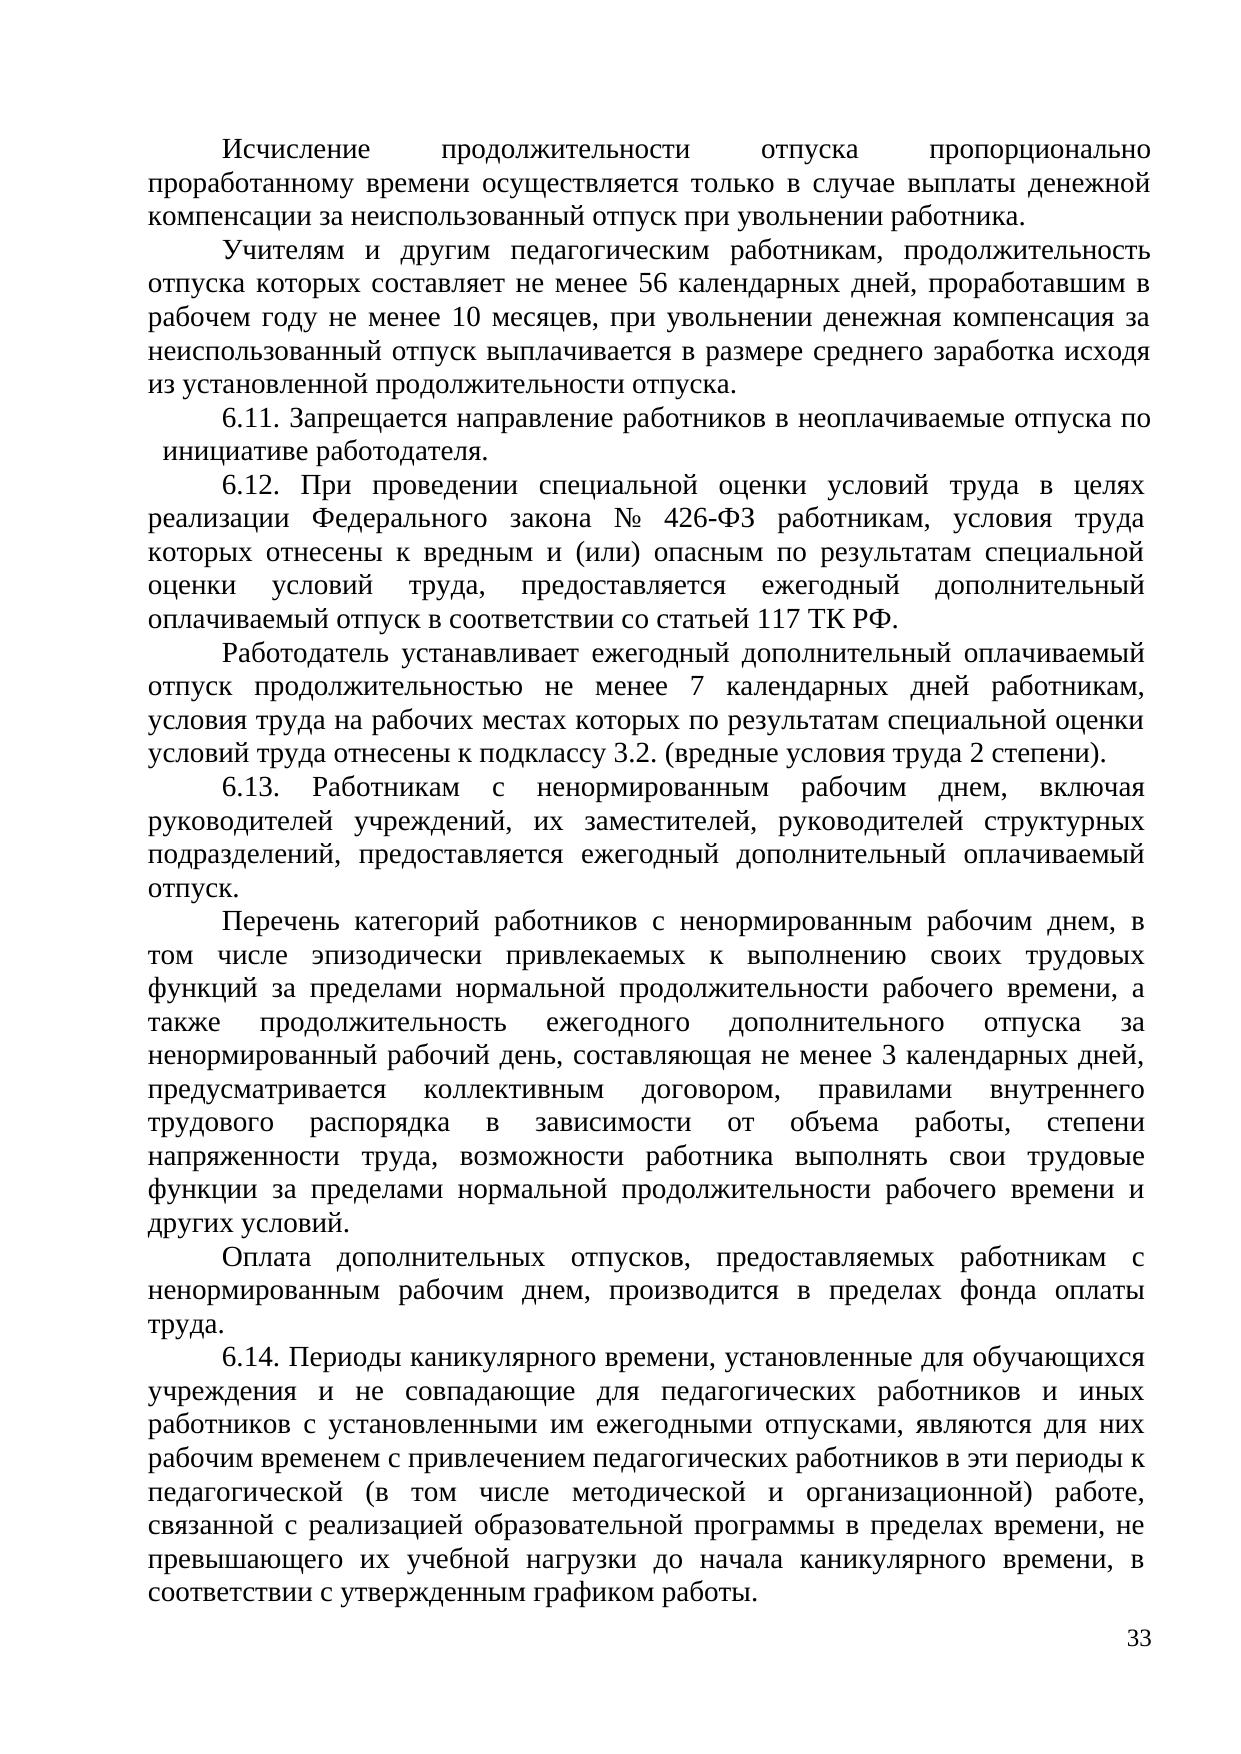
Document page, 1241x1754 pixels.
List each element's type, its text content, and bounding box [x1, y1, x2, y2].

text Работодатель устанавливает ежегодный дополнительный оплачиваемый отпуск продолжительностью не менее 7 календарных дней работникам, условия труда на рабочих местах которых по результатам специальной оценки условий труда отнесены к подклассу 3.2. (вредные условия труда 2 степени). [148, 635, 1146, 769]
text 6.14. Периоды каникулярного времени, установленные для обучающихся учреждения и не совпадающие для педагогических работников и иных работников с установленными им ежегодными отпусками, являются для них рабочим временем с привлечением педагогических работников в эти периоды к педагогической (в том числе методической и организационной) работе, связанной с реализацией образовательной программы в пределах времени, не превышающего их учебной нагрузки до начала каникулярного времени, в соответствии с утвержденным графиком работы. [148, 1339, 1146, 1608]
text 6.13. Работникам с ненормированным рабочим днем, включая руководителей учреждений, их заместителей, руководителей структурных подразделений, предоставляется ежегодный дополнительный оплачиваемый отпуск. [148, 769, 1146, 903]
text Исчисление продолжительности отпуска пропорционально проработанному времени осуществляется только в случае выплаты денежной компенсации за неиспользованный отпуск при увольнении работника. [148, 131, 1152, 232]
text Учителям и другим педагогическим работникам, продолжительность отпуска которых составляет не менее 56 календарных дней, проработавшим в рабочем году не менее 10 месяцев, при увольнении денежная компенсация за неиспользованный отпуск выплачивается в размере среднего заработка исходя из установленной продолжительности отпуска. [148, 232, 1152, 400]
text 6.11. Запрещается направление работников в неоплачиваемые отпуска по инициативе работодателя. [162, 400, 1152, 467]
text 6.12. При проведении специальной оценки условий труда в целях реализации Федерального закона № 426-ФЗ работникам, условия труда которых отнесены к вредным и (или) опасным по результатам специальной оценки условий труда, предоставляется ежегодный дополнительный оплачиваемый отпуск в соответствии со статьей 117 ТК РФ. [148, 467, 1146, 634]
text Оплата дополнительных отпусков, предоставляемых работникам с ненормированным рабочим днем, производится в пределах фонда оплаты труда. [148, 1239, 1146, 1339]
text Перечень категорий работников с ненормированным рабочим днем, в том числе эпизодически привлекаемых к выполнению своих трудовых функций за пределами нормальной продолжительности рабочего времени, а также продолжительность ежегодного дополнительного отпуска за ненормированный рабочий день, составляющая не менее 3 календарных дней, предусматривается коллективным договором, правилами внутреннего трудового распорядка в зависимости от объема работы, степени напряженности труда, возможности работника выполнять свои трудовые функции за пределами нормальной продолжительности рабочего времени и других условий. [148, 903, 1146, 1239]
